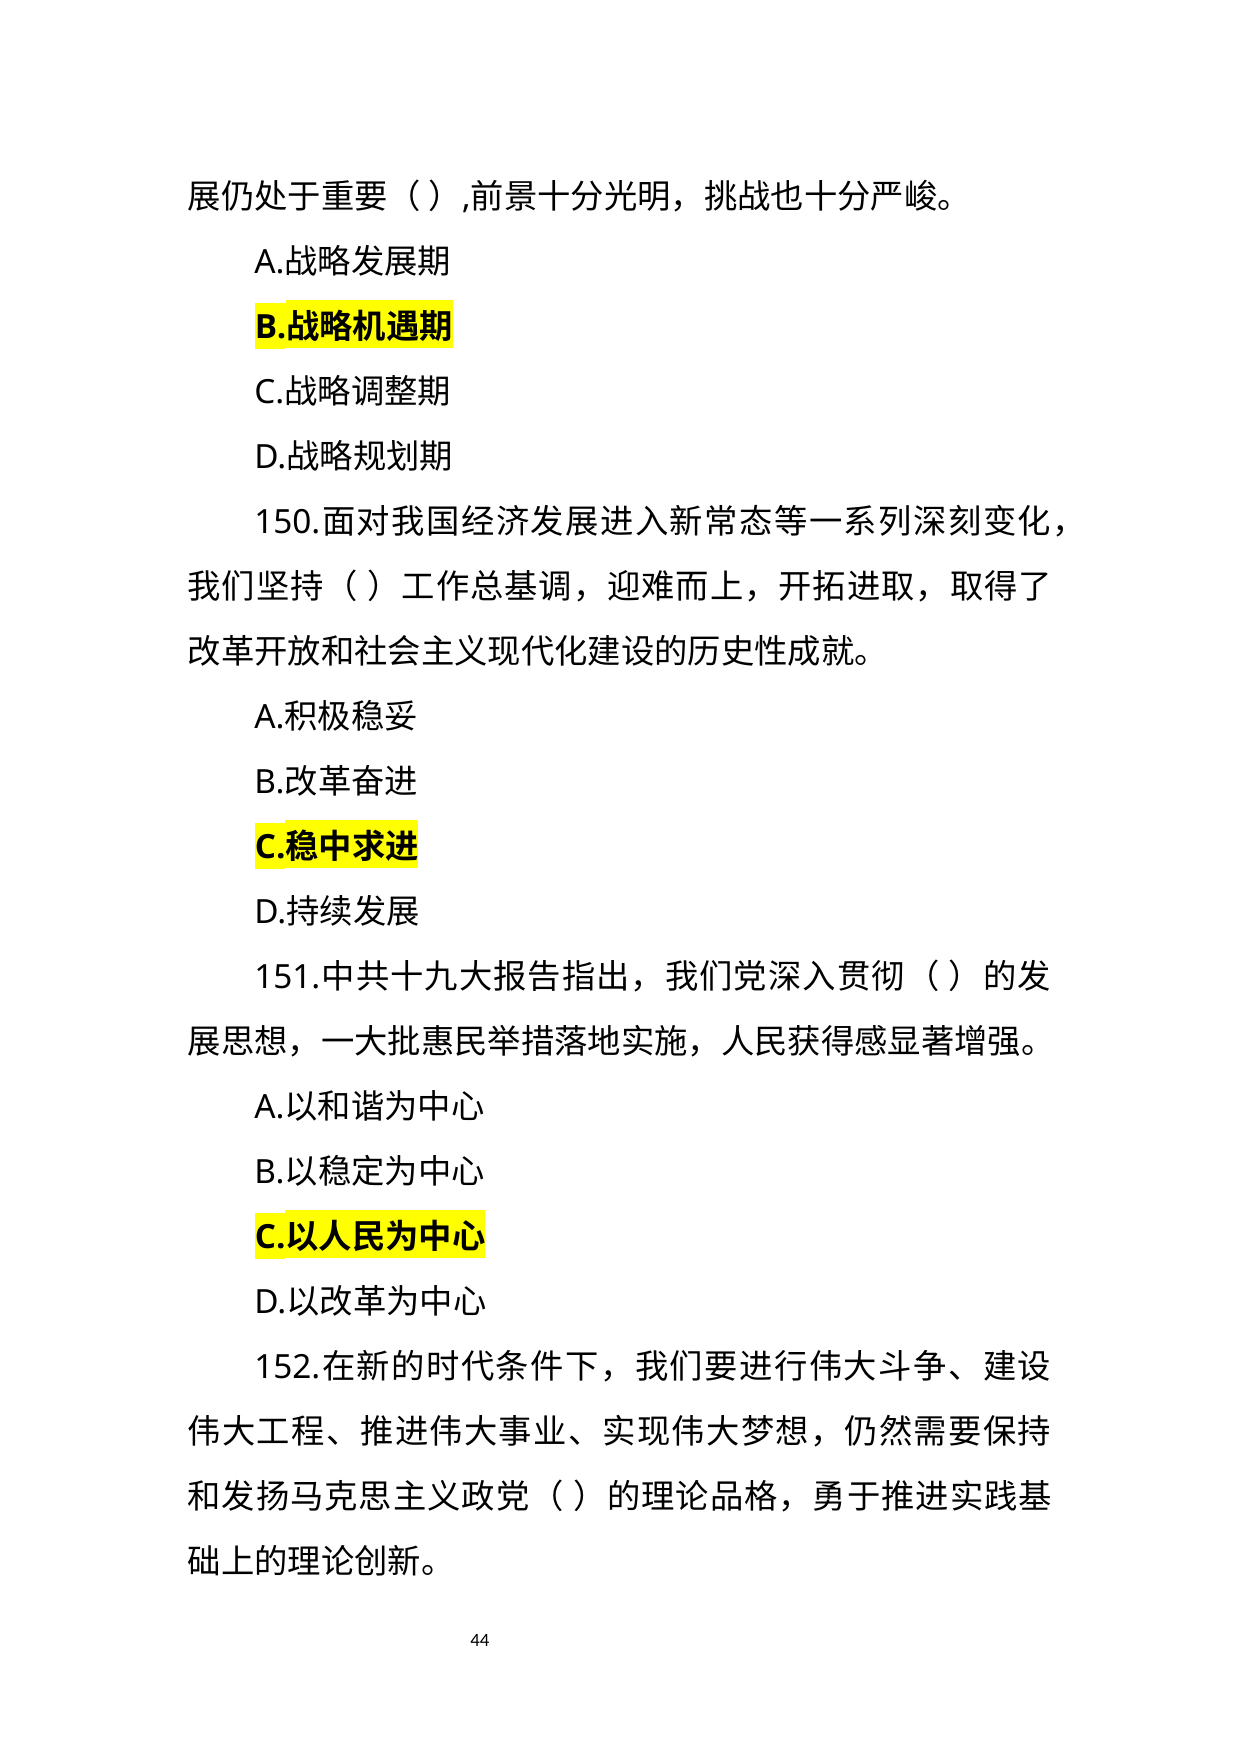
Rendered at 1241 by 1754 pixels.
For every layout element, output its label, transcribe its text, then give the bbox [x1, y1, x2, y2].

text A.积极稳妥 [187, 682, 1053, 747]
text B.战略机遇期 [187, 292, 1053, 357]
text A.以和谐为中心 [187, 1072, 1053, 1137]
text B.以稳定为中心 [187, 1137, 1053, 1202]
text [187, 162, 1053, 227]
text D.持续发展 [187, 877, 1053, 942]
text C.以人民为中心 [187, 1202, 1053, 1267]
text D.以改革为中心 [187, 1267, 1053, 1332]
text B.改革奋进 [187, 747, 1053, 812]
text C.稳中求进 [187, 812, 1053, 877]
text A.战略发展期 [187, 227, 1053, 292]
text C.战略调整期 [187, 357, 1053, 422]
text 150.面对我国经济发展进入新常态等一系列深刻变化，我们坚持（ ）工作总基调，迎难而上，开拓进取，取得了改革开放和社会主义现代化建设的历史性成就。 [187, 487, 1053, 682]
text 151.中共十九大报告指出，我们党深入贯彻（ ）的发展思想，一大批惠民举措落地实施，人民获得感显著增强。 [187, 942, 1053, 1072]
text 152.在新的时代条件下，我们要进行伟大斗争、建设伟大工程、推进伟大事业、实现伟大梦想，仍然需要保持和发扬马克思主义政党（ ）的理论品格，勇于推进实践基础上的理论创新。 [187, 1332, 1053, 1592]
text D.战略规划期 [187, 422, 1053, 487]
